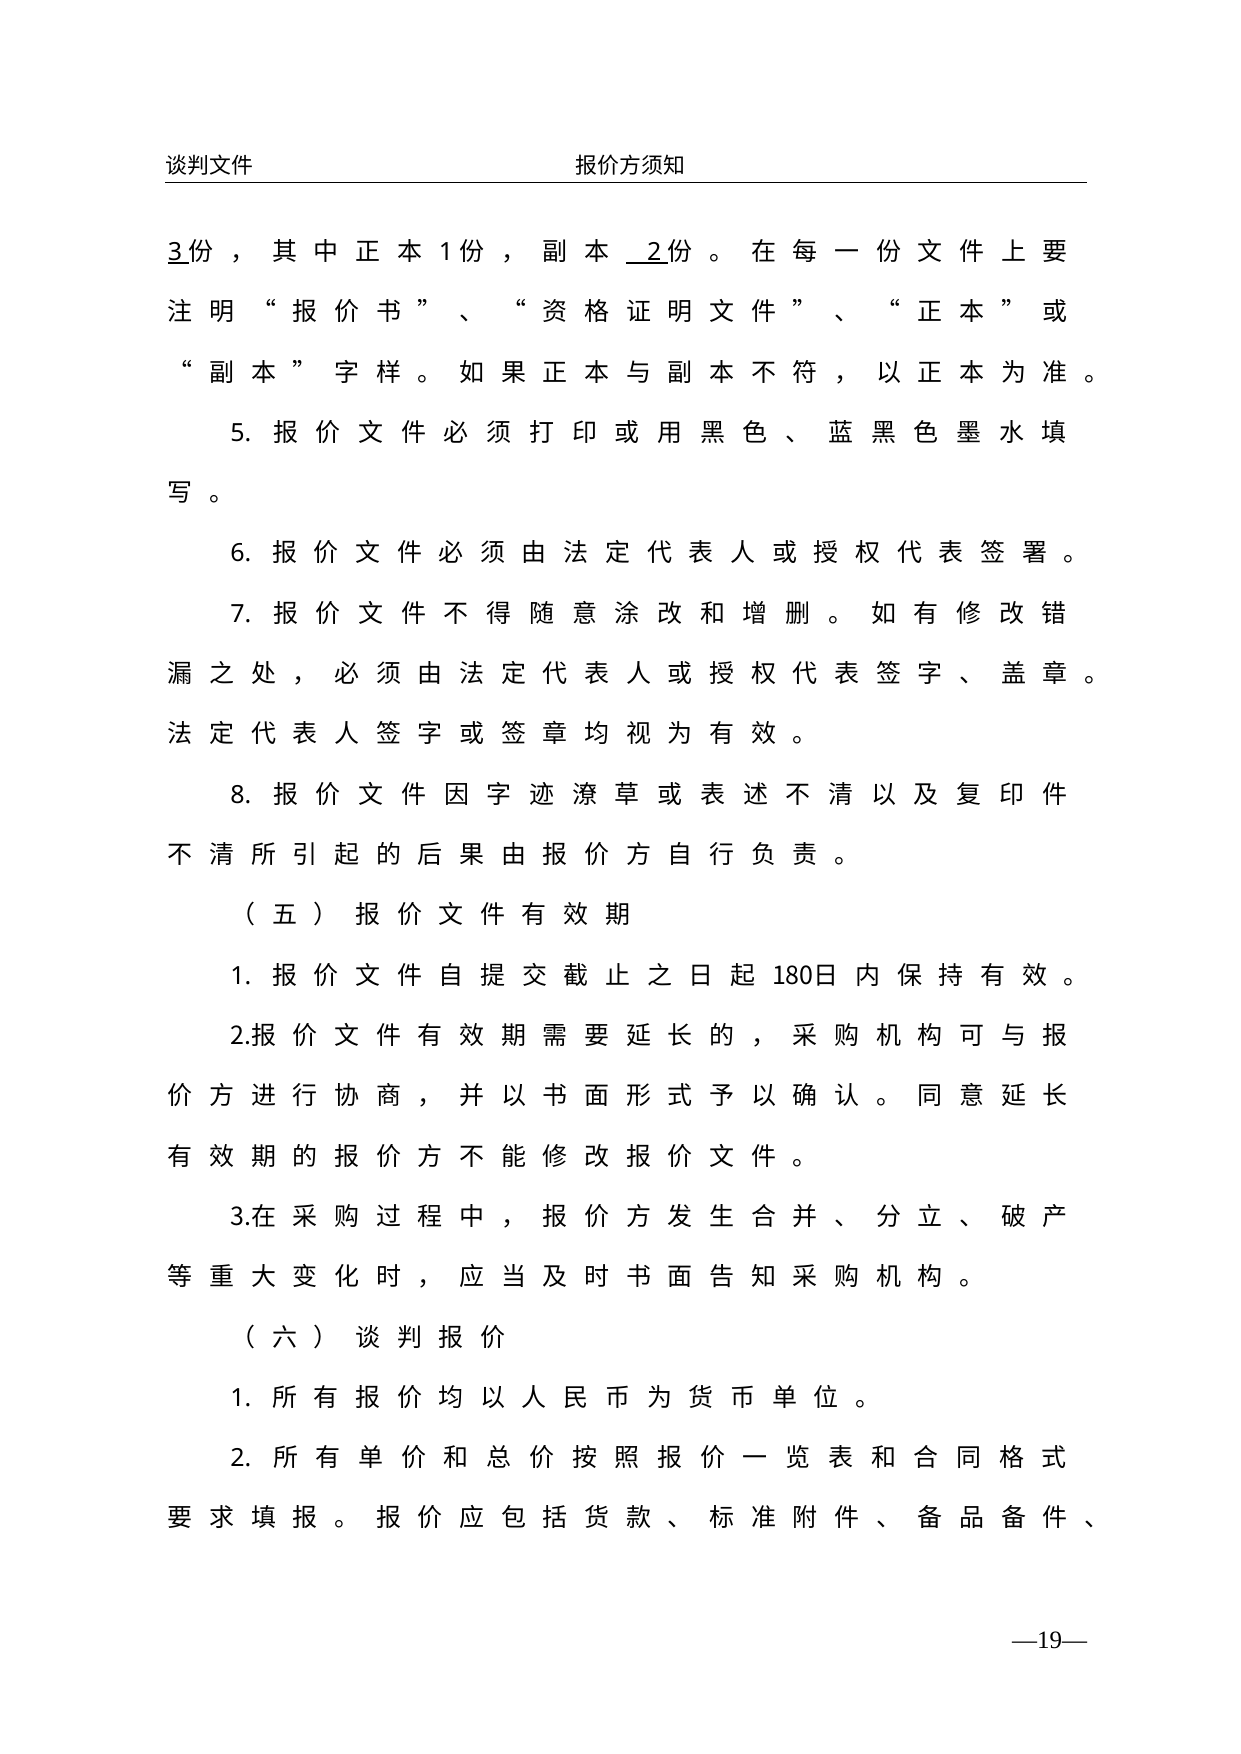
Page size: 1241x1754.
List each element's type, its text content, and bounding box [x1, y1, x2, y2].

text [168, 1426, 1084, 1546]
text 1.所有报价均以人民币为货币单位。 [168, 1365, 1084, 1426]
text （六）谈判报价 [168, 1305, 1084, 1365]
text 3.在采购过程中，报价方发生合并、分立、破产等重大变化时，应当及时书面告知采购机构。 [168, 1184, 1084, 1305]
text 2.报价文件有效期需要延长的，采购机构可与报价方进行协商，并以书面形式予以确认。同意延长有效期的报价方不能修改报价文件。 [168, 1003, 1084, 1184]
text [168, 219, 1084, 400]
text 1.报价文件自提交截止之日起180日内保持有效。 [168, 943, 1084, 1003]
text 5.报价文件必须打印或用黑色、蓝黑色墨水填写。 [168, 400, 1084, 521]
text 7.报价文件不得随意涂改和增删。如有修改错漏之处，必须由法定代表人或授权代表签字、盖章。法定代表人签字或签章均视为有效。 [168, 581, 1084, 762]
text （五）报价文件有效期 [168, 883, 1084, 943]
text 6.报价文件必须由法定代表人或授权代表签署。 [168, 521, 1084, 581]
text 8.报价文件因字迹潦草或表述不清以及复印件不清所引起的后果由报价方自行负责。 [168, 762, 1084, 883]
